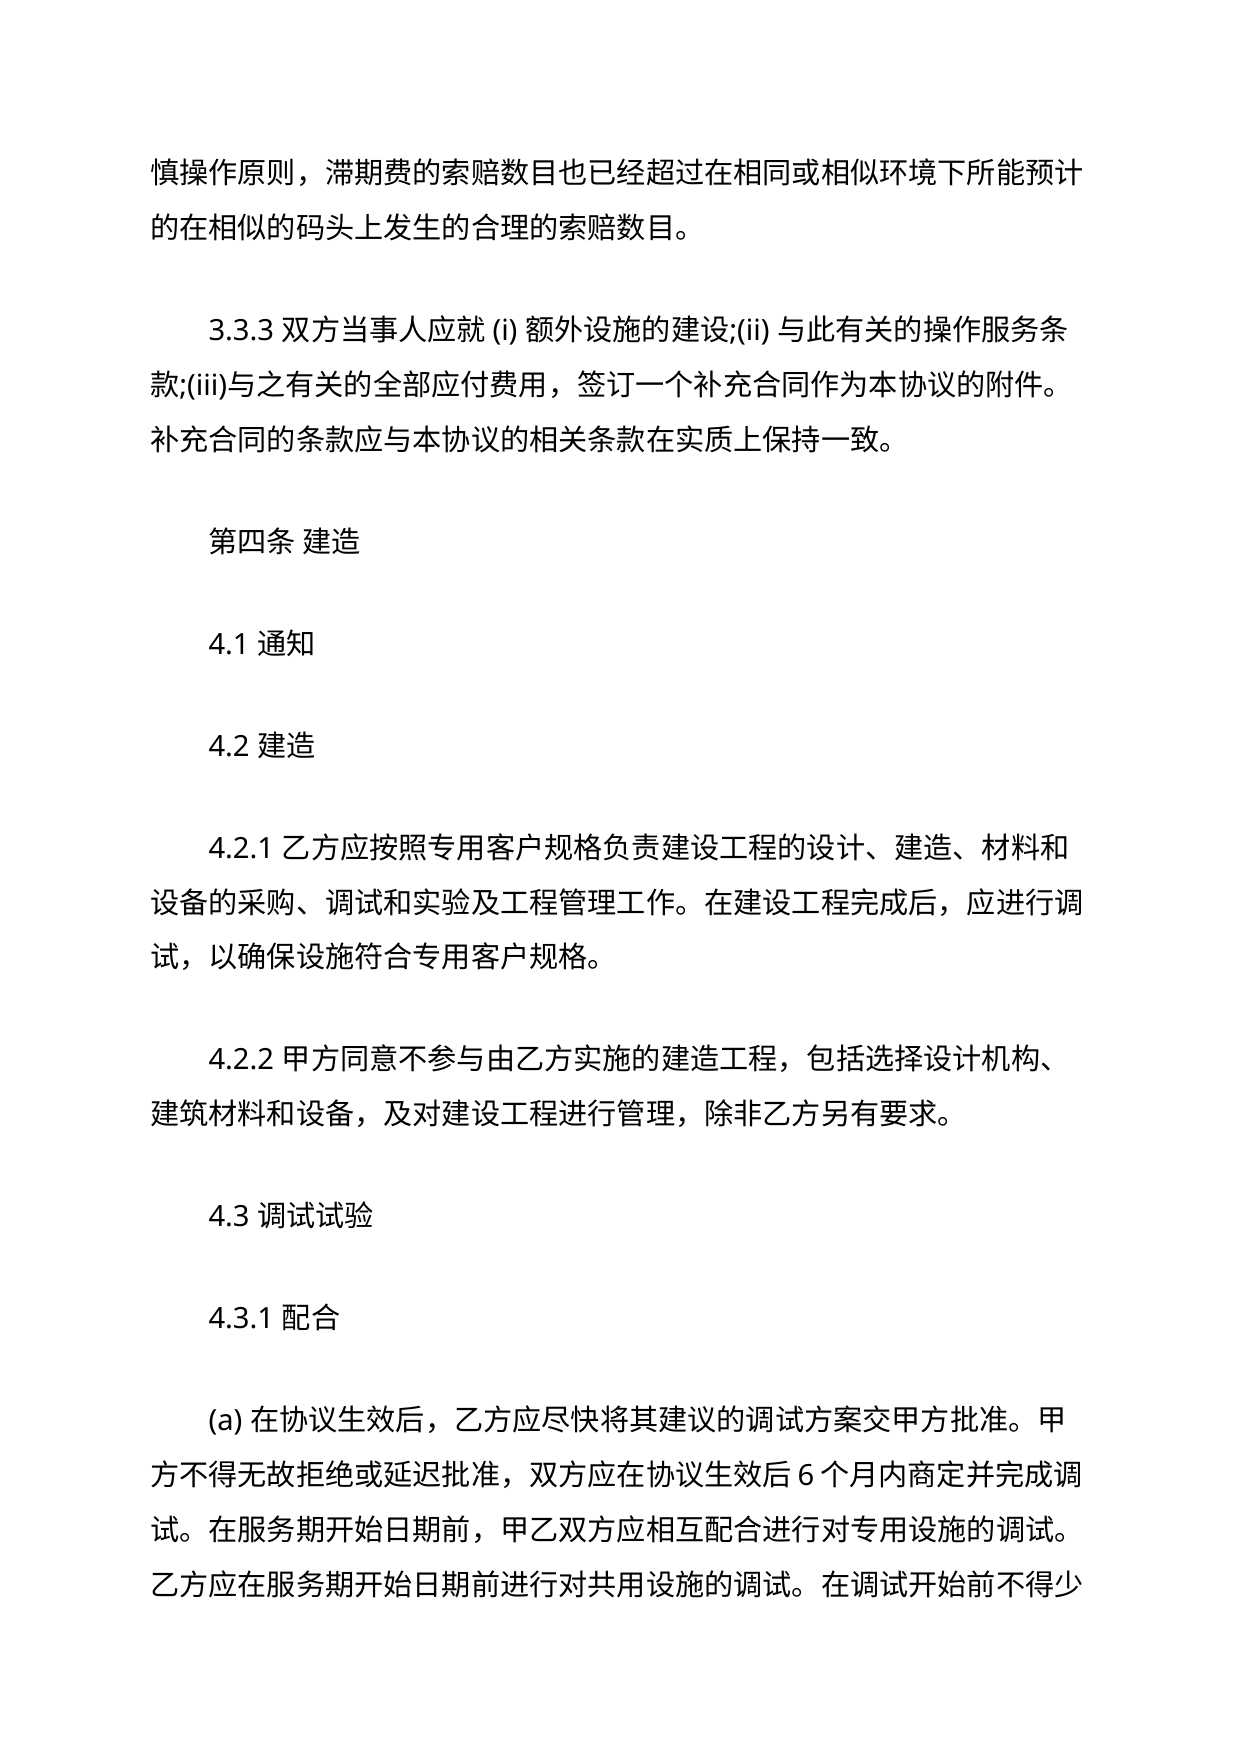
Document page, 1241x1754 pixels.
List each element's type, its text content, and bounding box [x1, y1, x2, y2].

text 3.3.3 双方当事人应就 (i) 额外设施的建设;(ii) 与此有关的操作服务条款;(iii)与之有关的全部应付费用，签订一个补充合同作为本协议的附件。补充合同的条款应与本协议的相关条款在实质上保持一致。 [150, 307, 1090, 459]
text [150, 1397, 1090, 1604]
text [150, 150, 1090, 247]
text 4.3.1 配合 [150, 1294, 1090, 1337]
text 第四条 建造 [150, 518, 1090, 561]
text 4.1 通知 [150, 620, 1090, 663]
text 4.2.2 甲方同意不参与由乙方实施的建造工程，包括选择设计机构、建筑材料和设备，及对建设工程进行管理，除非乙方另有要求。 [150, 1036, 1090, 1133]
text 4.2 建造 [150, 722, 1090, 764]
text 4.3 调试试验 [150, 1193, 1090, 1235]
text 4.2.1 乙方应按照专用客户规格负责建设工程的设计、建造、材料和设备的采购、调试和实验及工程管理工作。在建设工程完成后，应进行调试，以确保设施符合专用客户规格。 [150, 824, 1090, 976]
